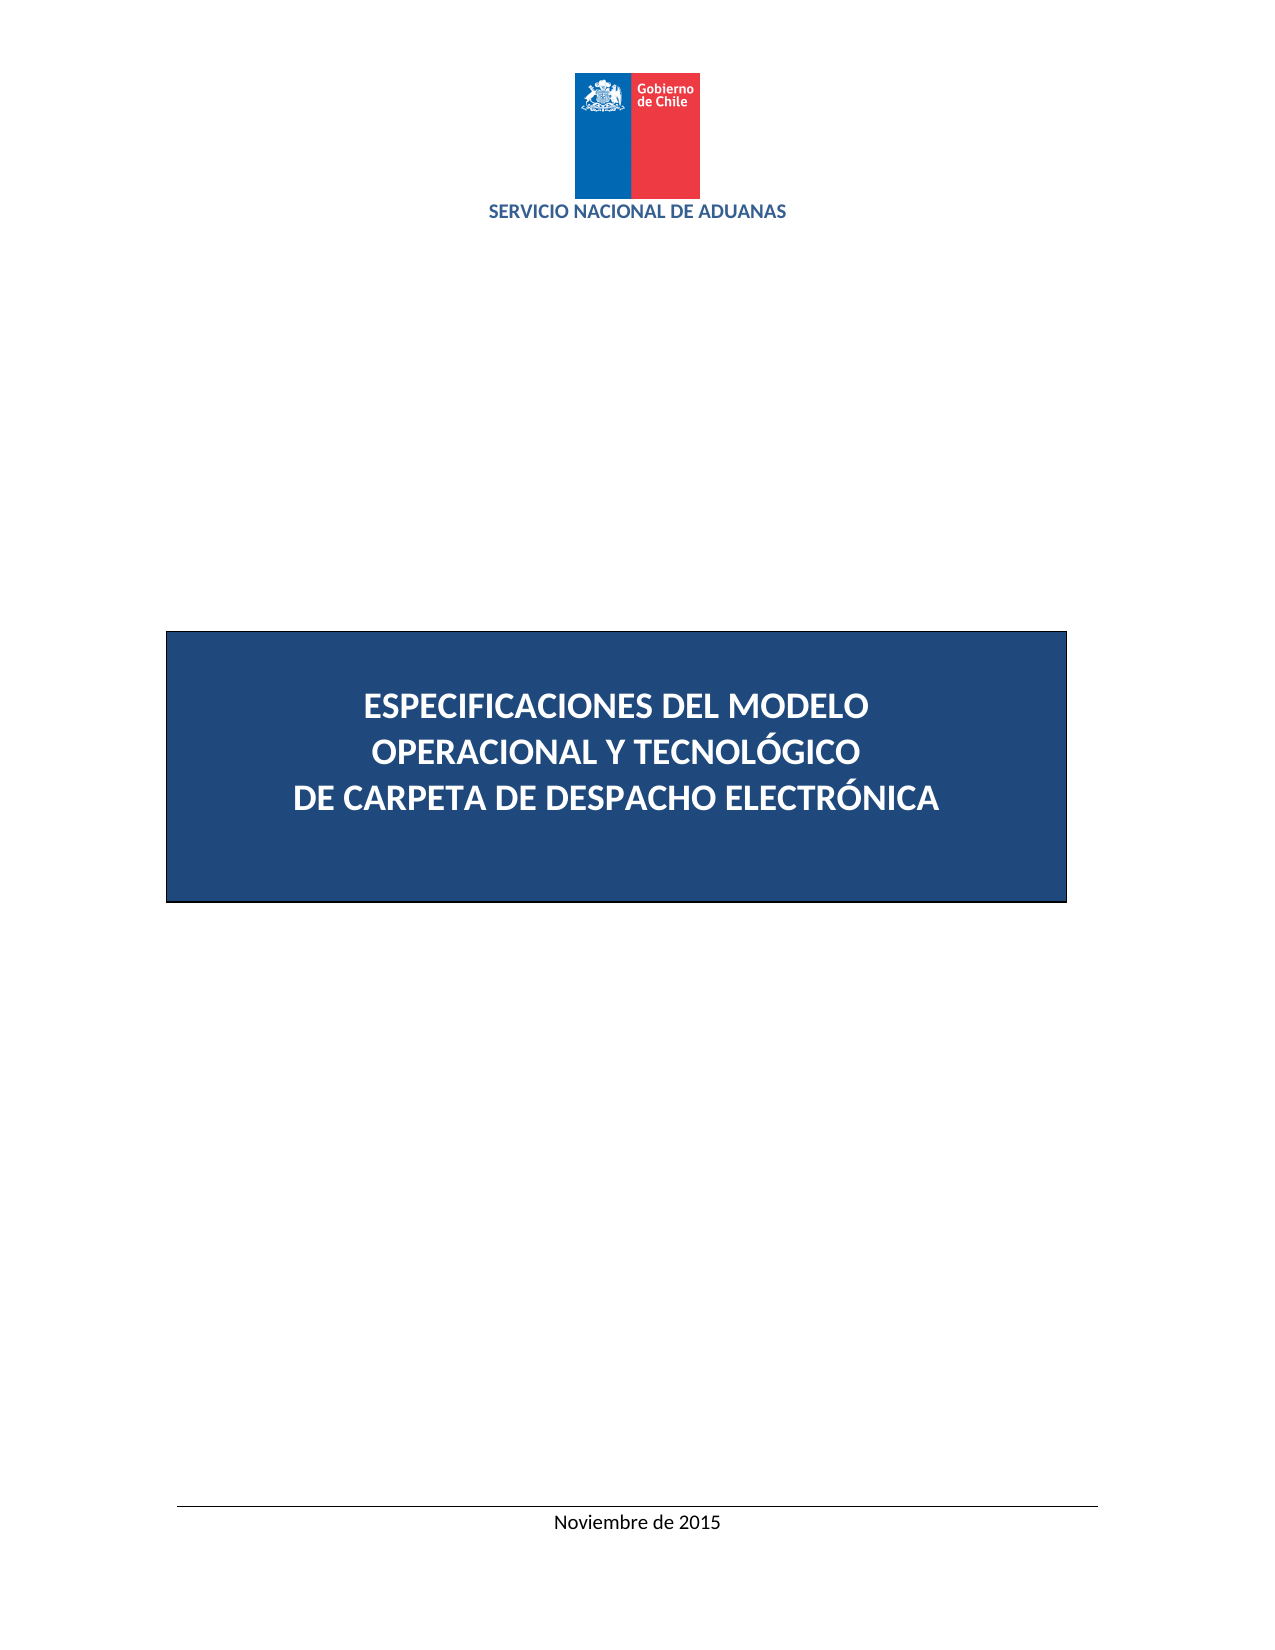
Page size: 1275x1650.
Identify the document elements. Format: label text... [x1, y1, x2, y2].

text SERVICIO NACIONAL DE ADUANAS [177, 198, 1098, 224]
picture [575, 73, 700, 199]
table_header ESPECIFICACIONES DEL MODELO OPERACIONAL Y TECNOLÓGICO DE CARPETA DE DESPACHO ELECTRÓNICA [167, 632, 1066, 901]
